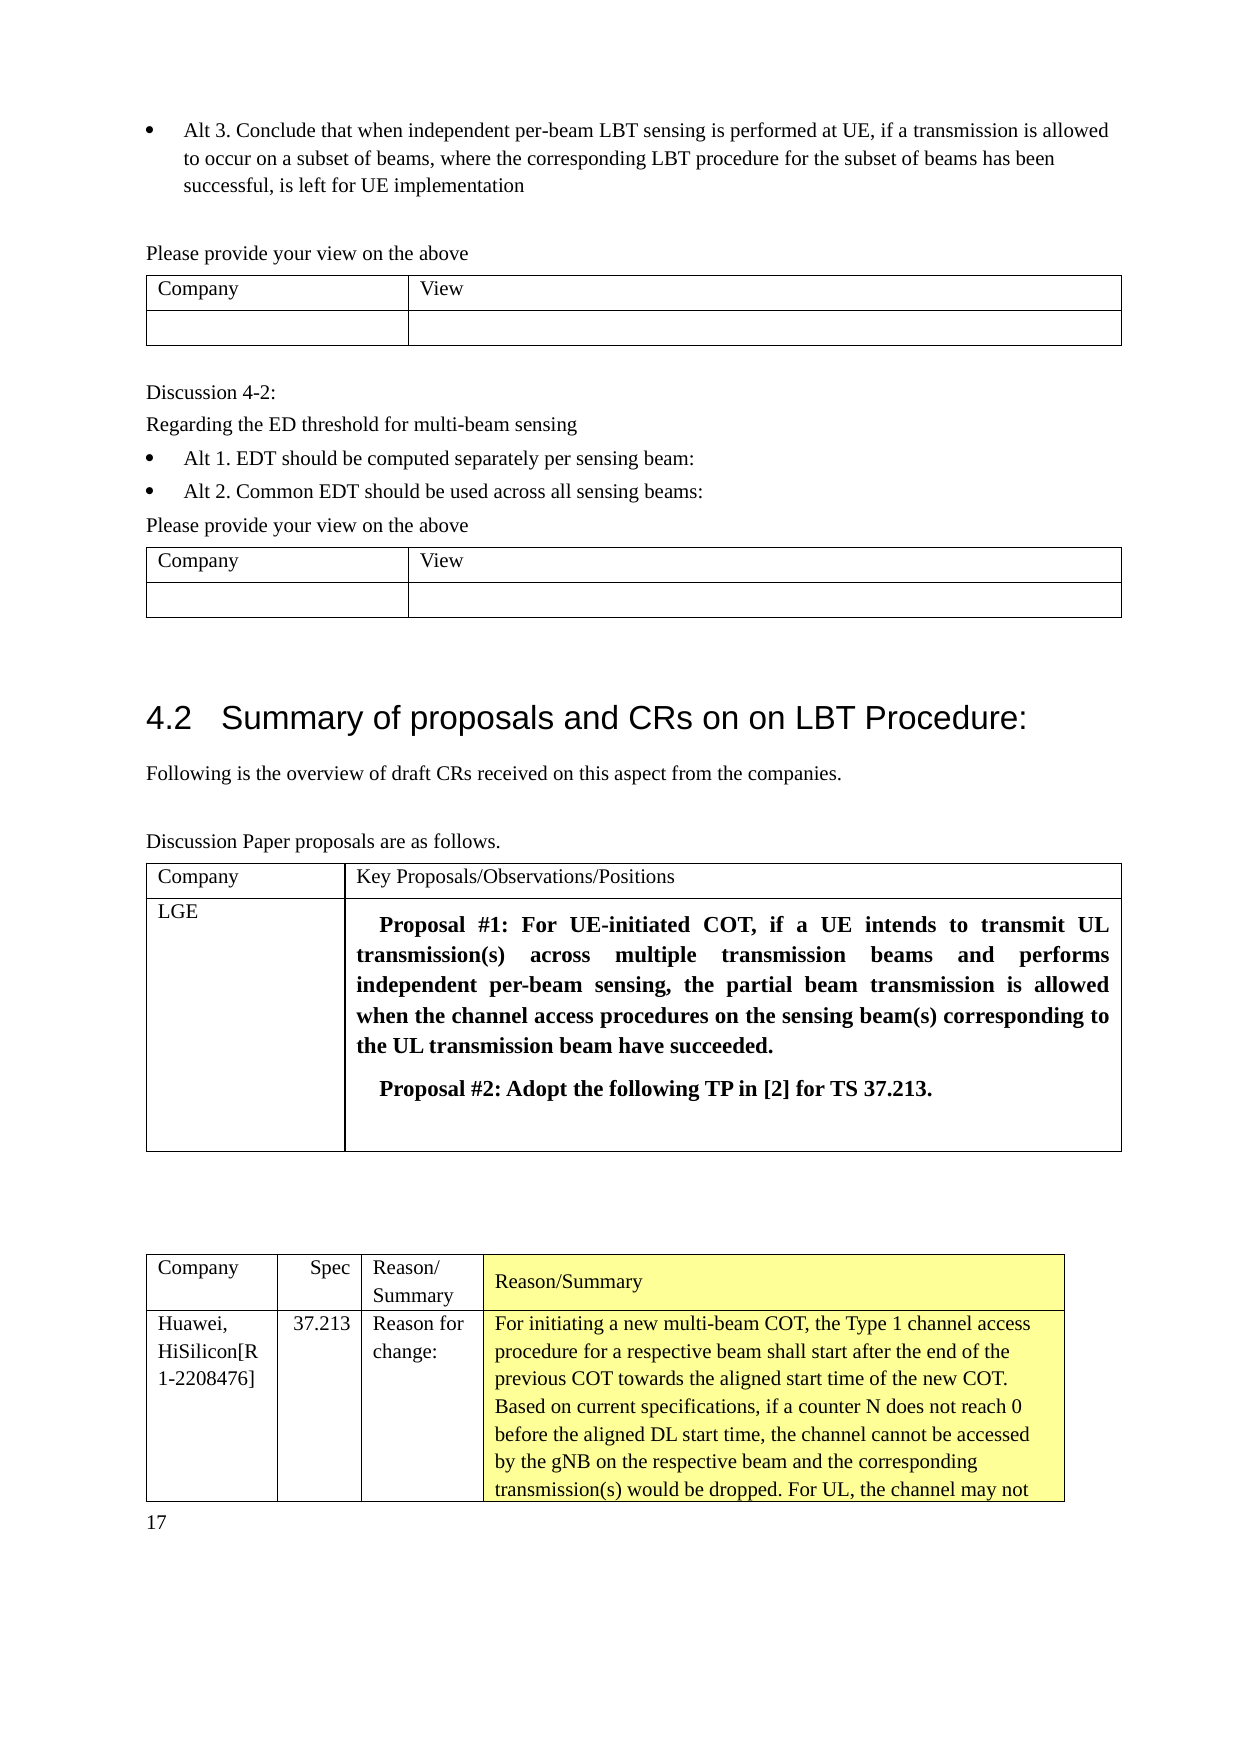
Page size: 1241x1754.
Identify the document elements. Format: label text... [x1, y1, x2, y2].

table_cell 37.213 [278, 1311, 361, 1501]
list Alt 3. Conclude that when independent per-beam LBT sensing is performed at UE, if a transmission is allowed to occur on a subset of beams, where the corresponding LBT procedure for the subset of beams has been successful, is left for UE implementation [146, 118, 1122, 197]
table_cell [147, 1311, 277, 1501]
table_cell Reason for change: [362, 1311, 483, 1501]
table_header View [409, 276, 1121, 310]
table_header View [409, 548, 1121, 582]
table_cell Proposal #1: For UE-initiated COT, if a UE intends to transmit UL transmission(s) across multiple transmission beams and performs independent per-beam sensing, the partial beam transmission is allowed when the channel access procedures on the sensing beam(s) corresponding to the UL transmission beam have succeeded. Proposal #2: Adopt the following TP in [2] for TS 37.213. [346, 899, 1121, 1151]
table_cell [147, 311, 408, 345]
table_cell [409, 583, 1121, 617]
text Please provide your view on the above [146, 513, 1122, 537]
list Alt 1. EDT should be computed separately per sensing beam: [146, 446, 1122, 470]
table_cell [409, 311, 1121, 345]
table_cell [484, 1311, 1064, 1501]
table_header Company [147, 1255, 277, 1310]
text Following is the overview of draft CRs received on this aspect from the companies. [146, 761, 1122, 785]
text Please provide your view on the above [146, 241, 1122, 265]
table_header Reason/Summary [362, 1255, 483, 1310]
table_header Company [147, 548, 408, 582]
list Alt 2. Common EDT should be used across all sensing beams: [146, 479, 1122, 503]
table_cell LGE [147, 899, 344, 1151]
subtitle Summary of proposals and CRs on on LBT Procedure: [146, 698, 1122, 737]
text Discussion 4-2: [146, 379, 1122, 404]
table_header Key Proposals/Observations/Positions [346, 864, 1121, 898]
text Regarding the ED threshold for multi-beam sensing [146, 412, 1122, 436]
table_header Spec [278, 1255, 361, 1310]
table_header Company [147, 864, 344, 898]
table_cell [147, 583, 408, 617]
text Discussion Paper proposals are as follows. [146, 829, 1122, 853]
table_header Company [147, 276, 408, 310]
table_header Reason/Summary [484, 1255, 1064, 1310]
